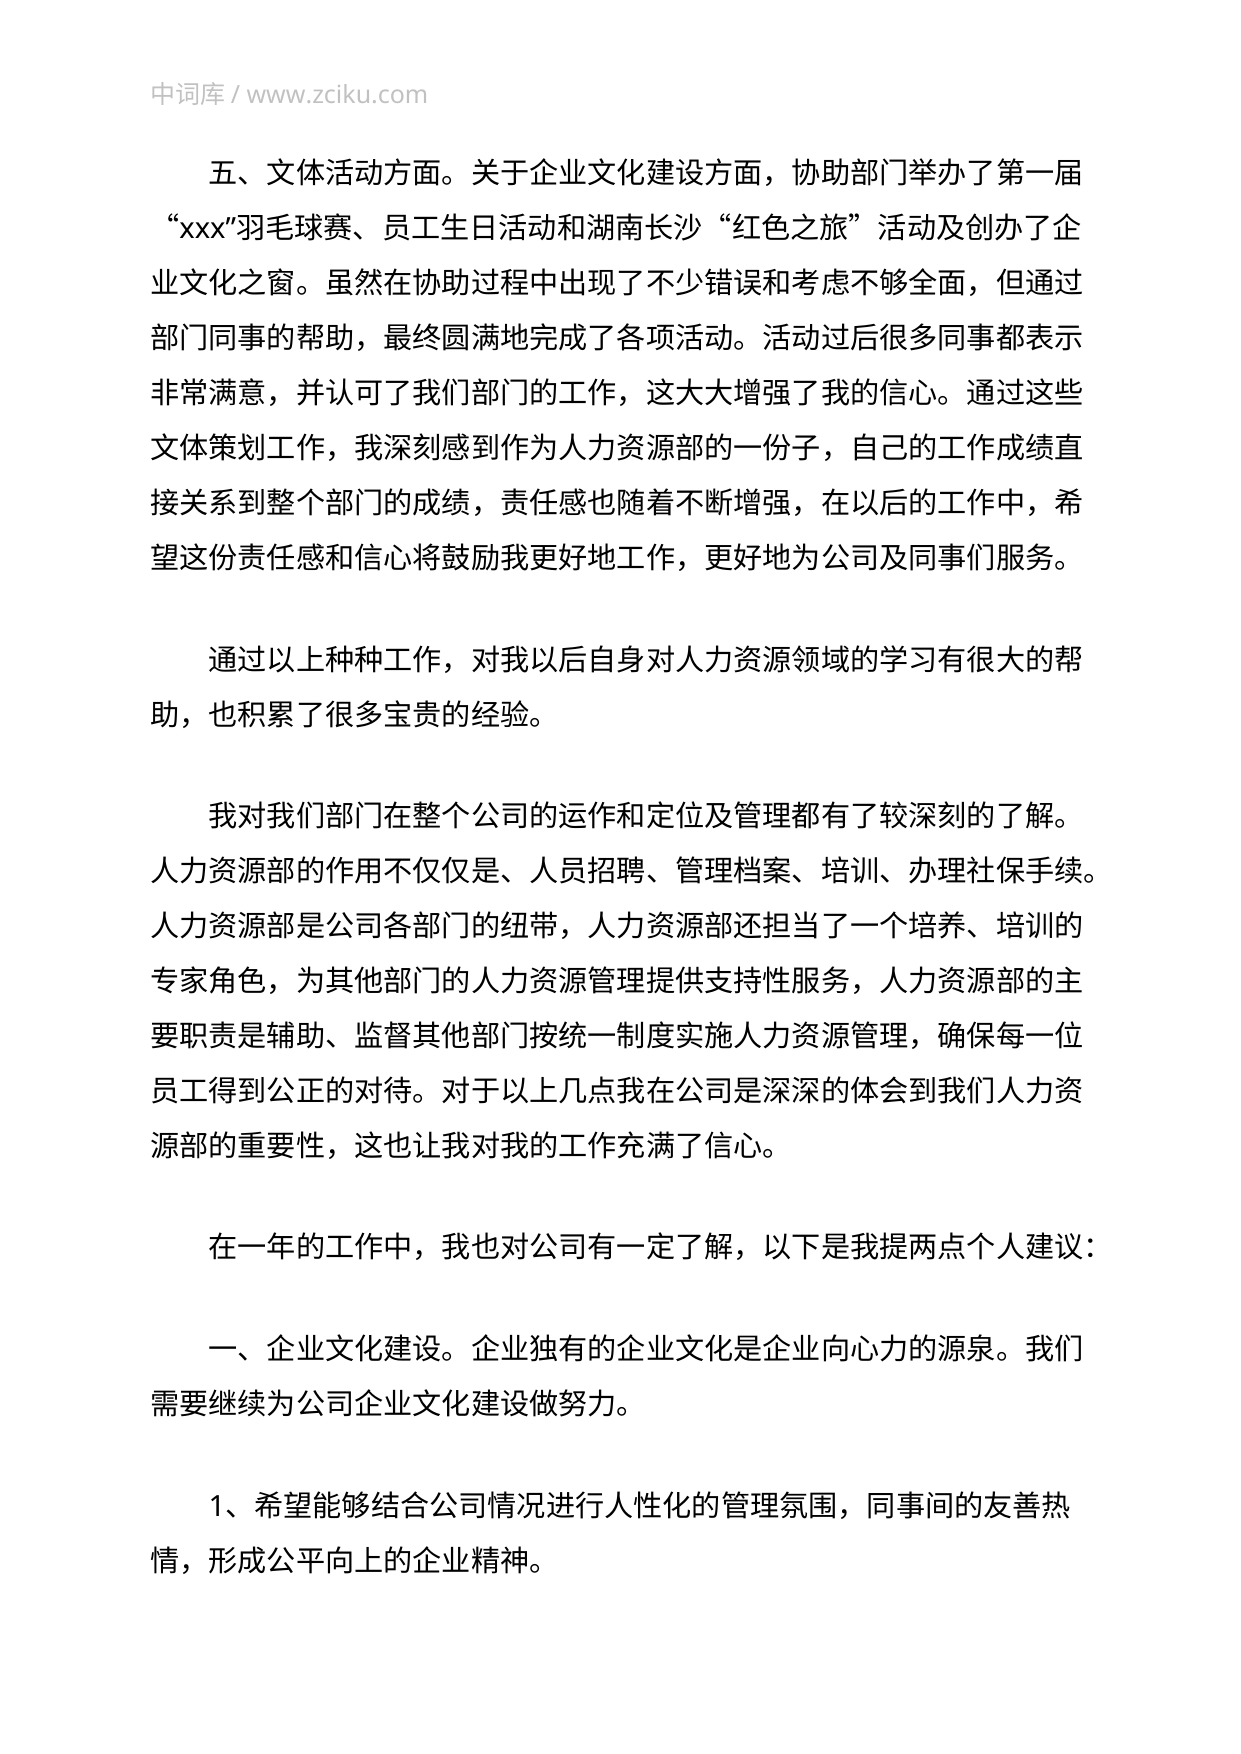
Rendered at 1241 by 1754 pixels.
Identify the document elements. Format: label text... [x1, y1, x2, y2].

text 在一年的工作中，我也对公司有一定了解，以下是我提两点个人建议： [150, 1224, 1090, 1266]
text 一、企业文化建设。企业独有的企业文化是企业向心力的源泉。我们需要继续为公司企业文化建设做努力。 [150, 1326, 1090, 1423]
text 五、文体活动方面。关于企业文化建设方面，协助部门举办了第一届“xxx”羽毛球赛、员工生日活动和湖南长沙“红色之旅”活动及创办了企业文化之窗。虽然在协助过程中出现了不少错误和考虑不够全面，但通过部门同事的帮助，最终圆满地完成了各项活动。活动过后很多同事都表示非常满意，并认可了我们部门的工作，这大大增强了我的信心。通过这些文体策划工作，我深刻感到作为人力资源部的一份子，自己的工作成绩直接关系到整个部门的成绩，责任感也随着不断增强，在以后的工作中，希望这份责任感和信心将鼓励我更好地工作，更好地为公司及同事们服务。 [150, 150, 1090, 577]
text 1、希望能够结合公司情况进行人性化的管理氛围，同事间的友善热情，形成公平向上的企业精神。 [150, 1482, 1090, 1580]
text 我对我们部门在整个公司的运作和定位及管理都有了较深刻的了解。人力资源部的作用不仅仅是、人员招聘、管理档案、培训、办理社保手续。人力资源部是公司各部门的纽带，人力资源部还担当了一个培养、培训的专家角色，为其他部门的人力资源管理提供支持性服务，人力资源部的主要职责是辅助、监督其他部门按统一制度实施人力资源管理，确保每一位员工得到公正的对待。对于以上几点我在公司是深深的体会到我们人力资源部的重要性，这也让我对我的工作充满了信心。 [150, 793, 1090, 1164]
text 通过以上种种工作，对我以后自身对人力资源领域的学习有很大的帮助，也积累了很多宝贵的经验。 [150, 636, 1090, 733]
